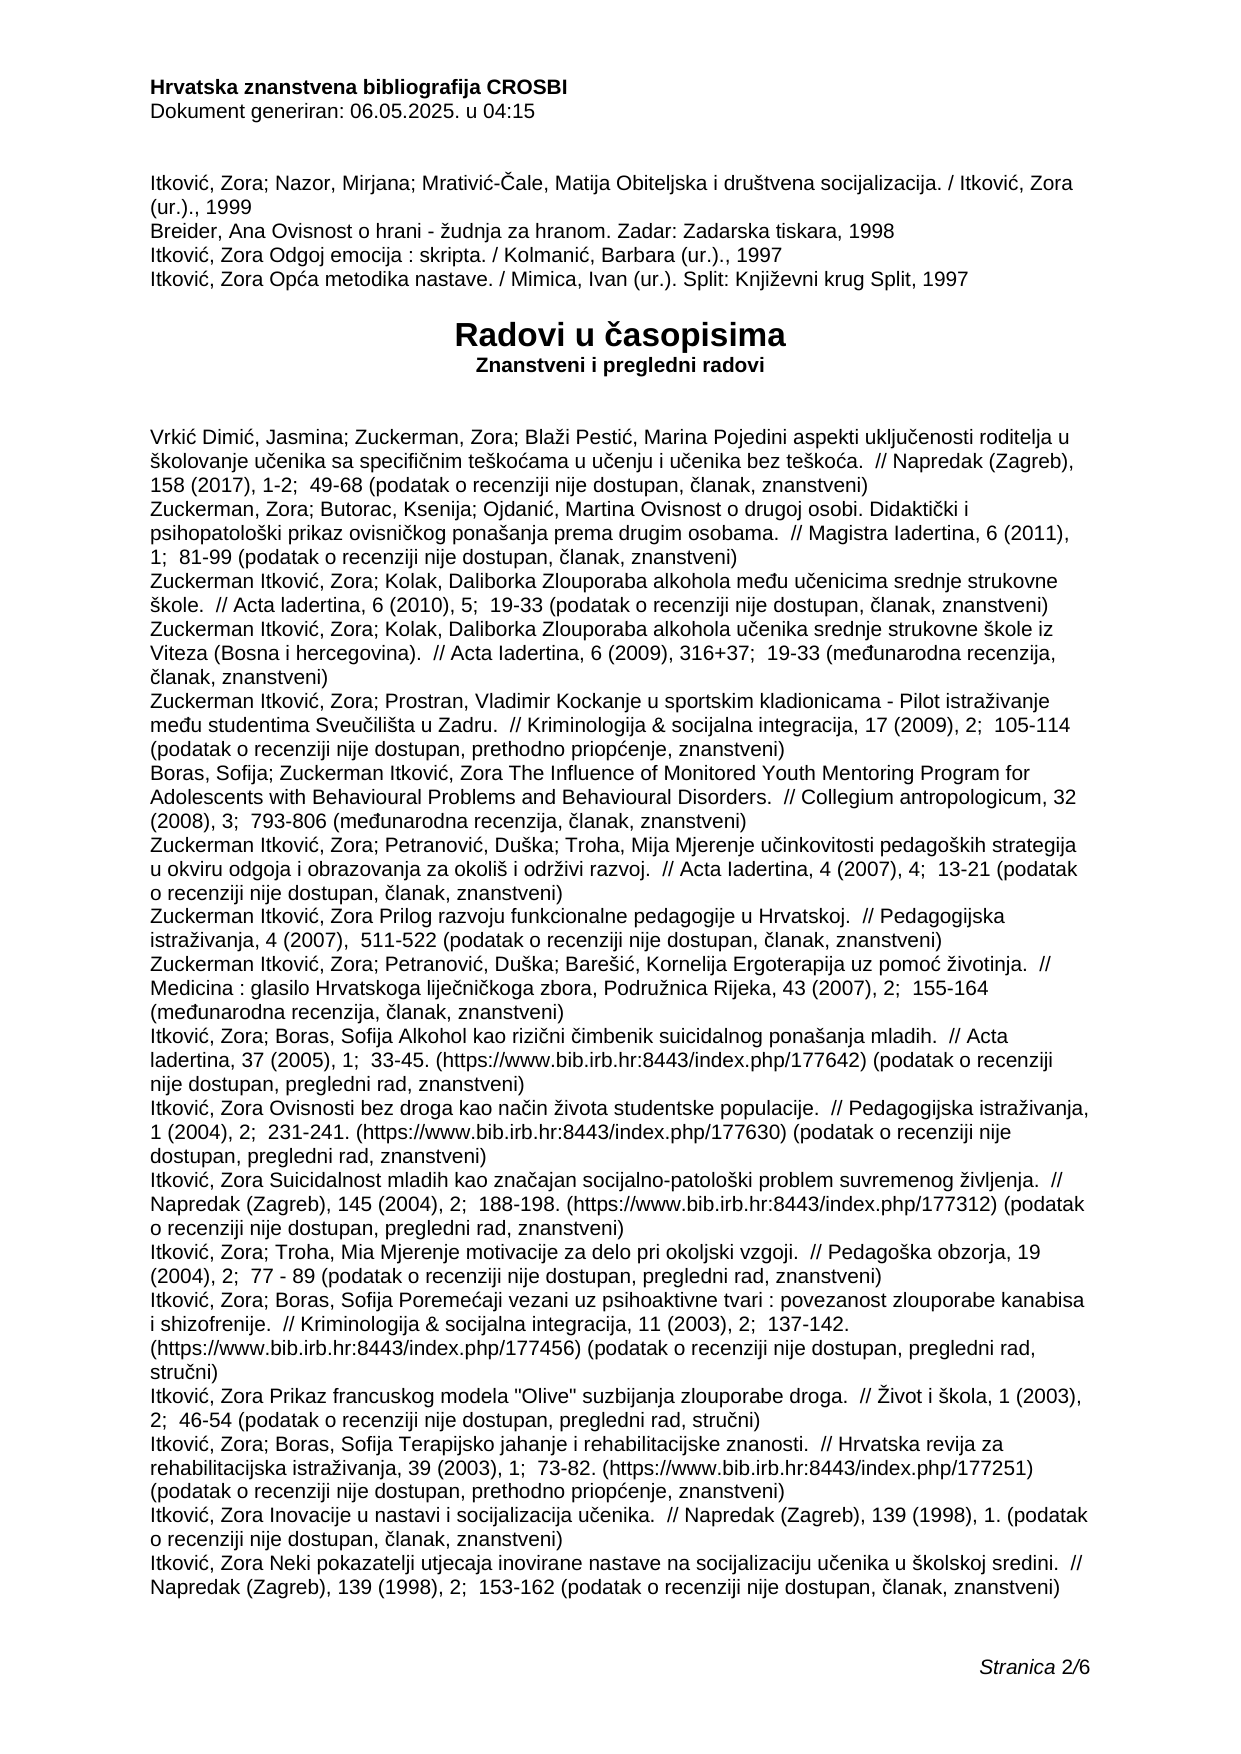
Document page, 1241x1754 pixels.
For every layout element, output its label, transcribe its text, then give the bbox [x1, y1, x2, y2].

text Itković, Zora; Troha, Mia [150, 1240, 1090, 1288]
text Breider, Ana [150, 219, 1090, 243]
text Zuckerman Itković, Zora; Prostran, Vladimir [150, 689, 1090, 761]
text Itković, Zora; Boras, Sofija [150, 1024, 1090, 1096]
text Zuckerman Itković, Zora [150, 904, 1090, 952]
text Itković, Zora; Boras, Sofija [150, 1431, 1090, 1503]
text Zuckerman Itković, Zora; Kolak, Daliborka [150, 617, 1090, 689]
text Boras, Sofija; Zuckerman Itković, Zora [150, 761, 1090, 832]
text Vrkić Dimić, Jasmina; Zuckerman, Zora; Blaži Pestić, Marina [150, 425, 1090, 497]
text Itković, Zora [150, 1168, 1090, 1240]
text Itković, Zora [150, 1551, 1090, 1599]
text Itković, Zora; Boras, Sofija [150, 1288, 1090, 1383]
text Itković, Zora [150, 267, 1090, 291]
subtitle Radovi u časopisima [150, 315, 1090, 353]
text Itković, Zora; Nazor, Mirjana; Mrativić-Čale, Matija [150, 171, 1090, 219]
text Zuckerman Itković, Zora; Petranović, Duška; Barešić, Kornelija [150, 952, 1090, 1024]
text Zuckerman Itković, Zora; Kolak, Daliborka [150, 569, 1090, 617]
subtitle Znanstveni i pregledni radovi [150, 353, 1090, 377]
text Itković, Zora [150, 243, 1090, 267]
text Zuckerman, Zora; Butorac, Ksenija; Ojdanić, Martina [150, 497, 1090, 569]
text Itković, Zora [150, 1383, 1090, 1431]
text Zuckerman Itković, Zora; Petranović, Duška; Troha, Mija [150, 832, 1090, 904]
text Itković, Zora [150, 1503, 1090, 1551]
text Itković, Zora [150, 1096, 1090, 1168]
